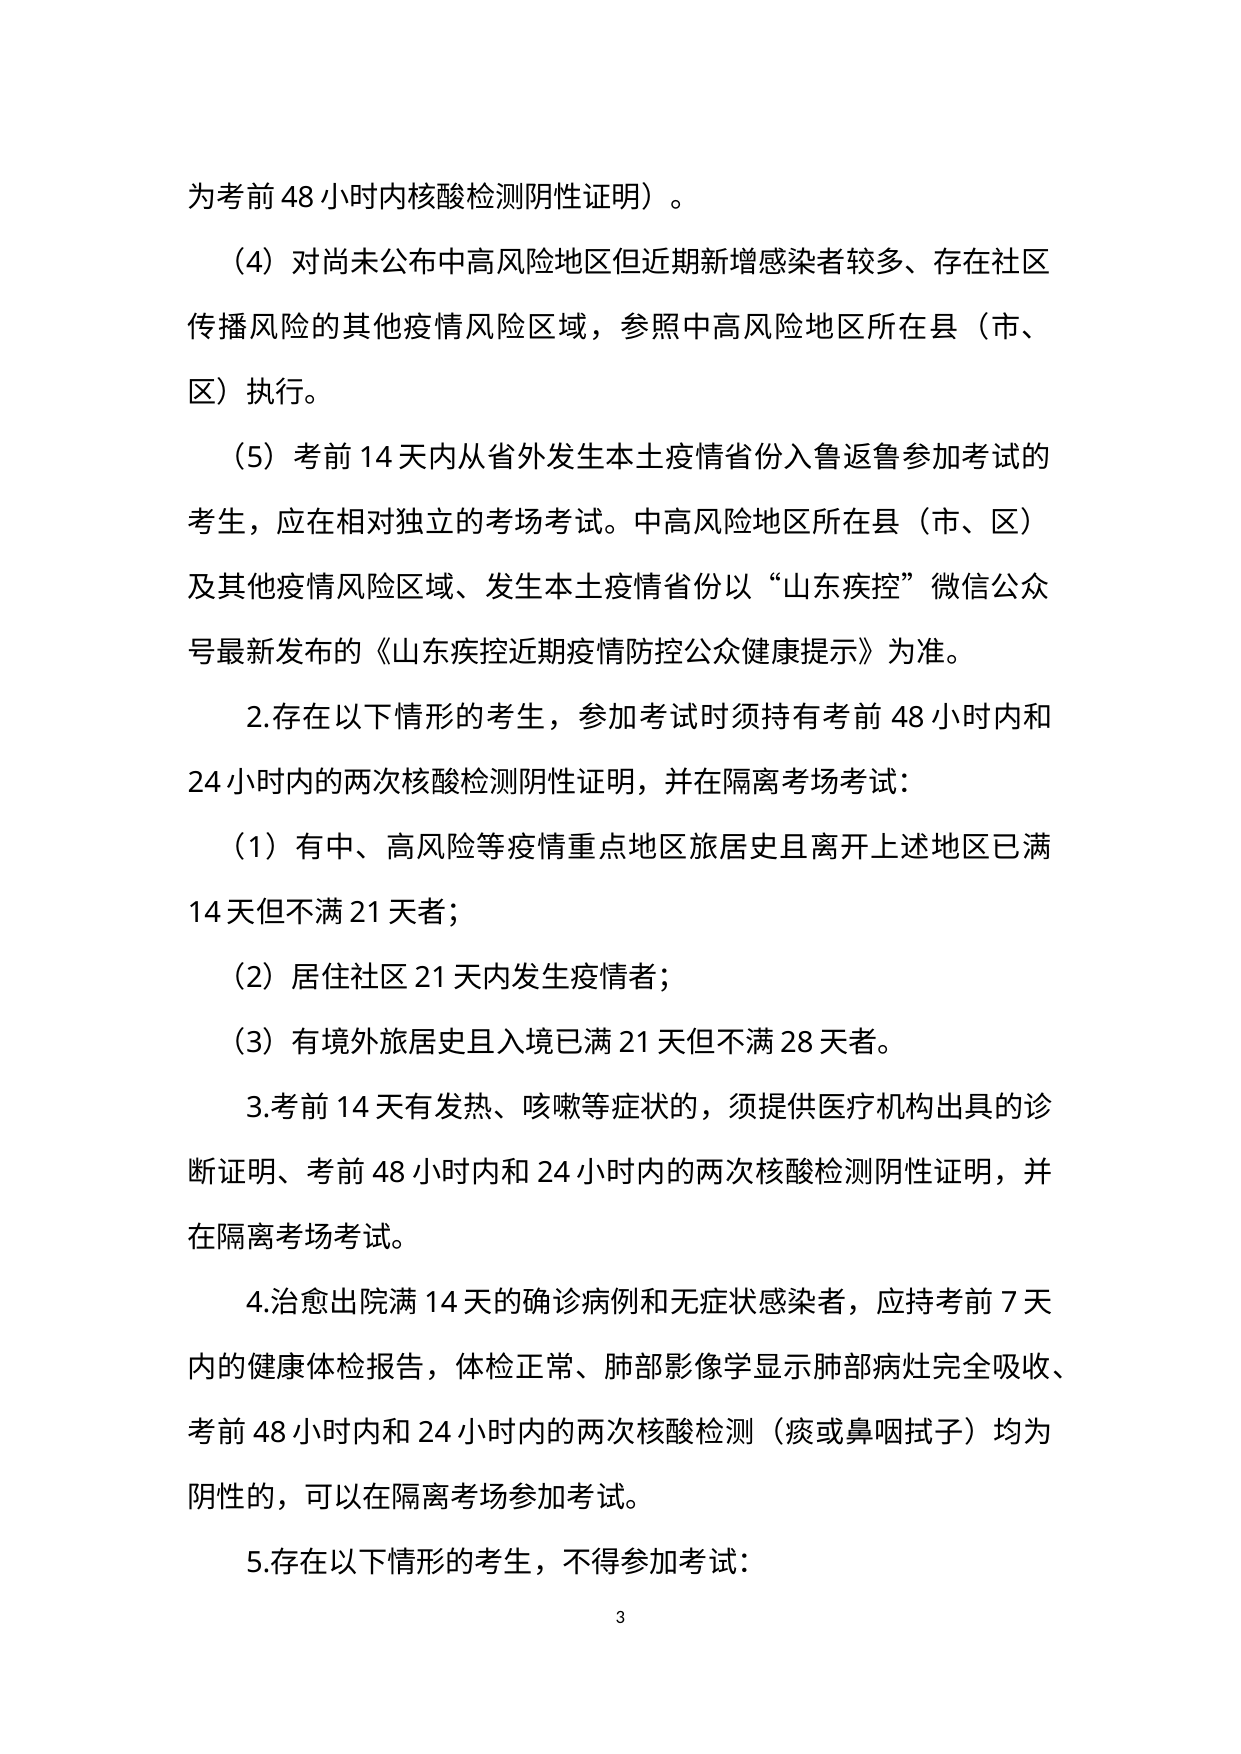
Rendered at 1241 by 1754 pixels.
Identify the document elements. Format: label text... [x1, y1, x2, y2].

text （3）有境外旅居史且入境已满21天但不满28天者。 [187, 1007, 1053, 1072]
text 3.考前14天有发热、咳嗽等症状的，须提供医疗机构出具的诊断证明、考前48小时内和24小时内的两次核酸检测阴性证明，并在隔离考场考试。 [187, 1072, 1053, 1267]
text 4.治愈出院满14天的确诊病例和无症状感染者，应持考前7天内的健康体检报告，体检正常、肺部影像学显示肺部病灶完全吸收、考前48小时内和24小时内的两次核酸检测（痰或鼻咽拭子）均为阴性的，可以在隔离考场参加考试。 [187, 1267, 1053, 1527]
text 5.存在以下情形的考生，不得参加考试： [187, 1527, 1053, 1592]
text （5）考前14天内从省外发生本土疫情省份入鲁返鲁参加考试的考生，应在相对独立的考场考试。中高风险地区所在县（市、区）及其他疫情风险区域、发生本土疫情省份以“山东疾控”微信公众号最新发布的《山东疾控近期疫情防控公众健康提示》为准。 [187, 422, 1053, 682]
text 2.存在以下情形的考生，参加考试时须持有考前48小时内和24小时内的两次核酸检测阴性证明，并在隔离考场考试： [187, 682, 1053, 812]
text （2）居住社区21天内发生疫情者； [187, 942, 1053, 1007]
text （1）有中、高风险等疫情重点地区旅居史且离开上述地区已满14天但不满21天者； [187, 812, 1053, 942]
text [187, 162, 1053, 227]
text （4）对尚未公布中高风险地区但近期新增感染者较多、存在社区传播风险的其他疫情风险区域，参照中高风险地区所在县（市、区）执行。 [187, 227, 1053, 422]
